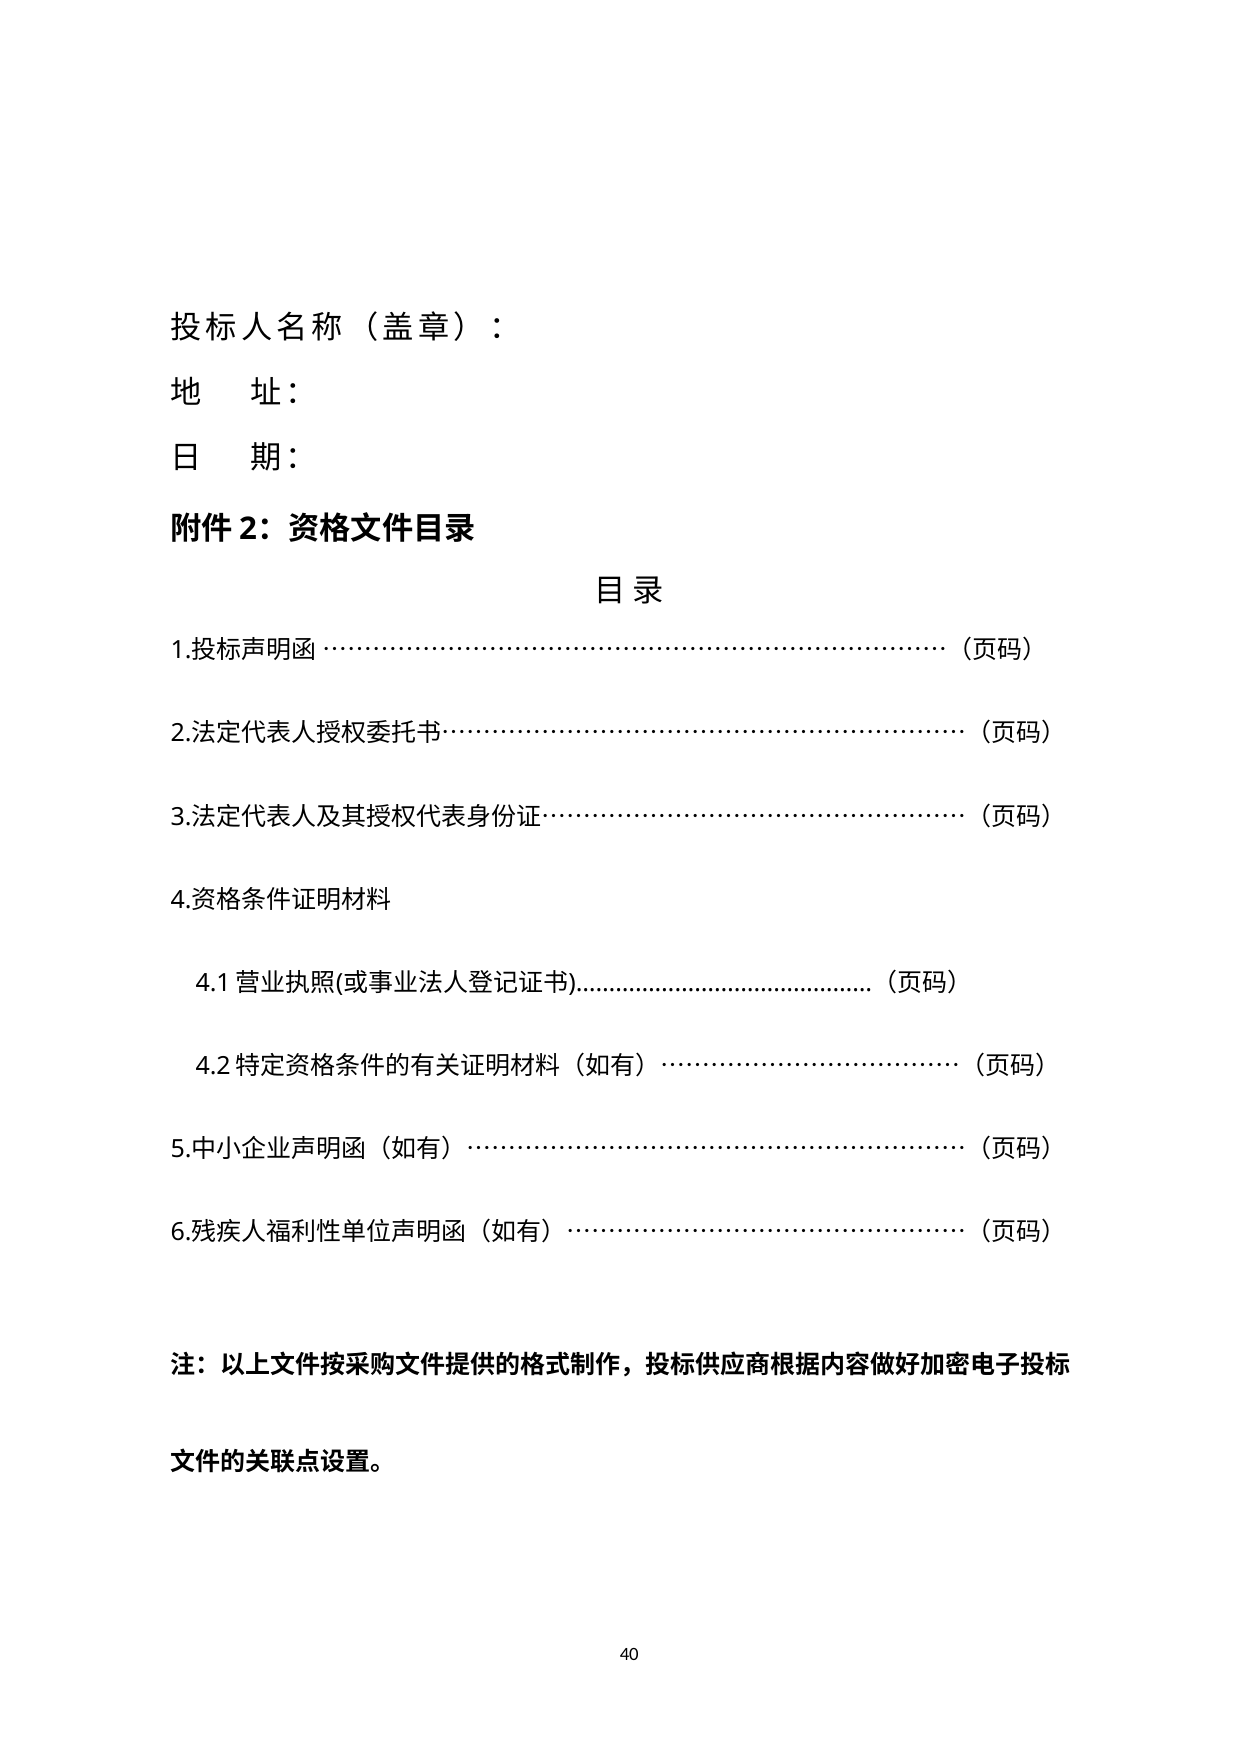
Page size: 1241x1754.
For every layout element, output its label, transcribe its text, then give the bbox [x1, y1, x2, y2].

text 4.资格条件证明材料 [170, 865, 1088, 930]
text 3.法定代表人及其授权代表身份证……………………………………………（页码） [170, 782, 1088, 847]
text 目 录 [170, 565, 1088, 610]
text 附件2：资格文件目录 [170, 503, 1088, 549]
text 日 期： [170, 422, 1099, 487]
text 投标人名称（盖章）： [170, 292, 1099, 357]
text 5.中小企业声明函（如有）……………………………………………………（页码） [170, 1114, 1088, 1179]
text 地 址： [170, 357, 1099, 422]
text 4.2特定资格条件的有关证明材料（如有）………………………………（页码） [170, 1031, 1088, 1096]
text 注：以上文件按采购文件提供的格式制作，投标供应商根据内容做好加密电子投标文件的关联点设置。 [170, 1330, 1088, 1492]
text 2.法定代表人授权委托书………………………………………………………（页码） [170, 698, 1088, 763]
text 4.1营业执照(或事业法人登记证书)………………………………………（页码） [170, 948, 1088, 1013]
text 1.投标声明函 …………………………………………………………………（页码） [170, 615, 1088, 680]
text 6.残疾人福利性单位声明函（如有）…………………………………………（页码） [170, 1197, 1088, 1262]
